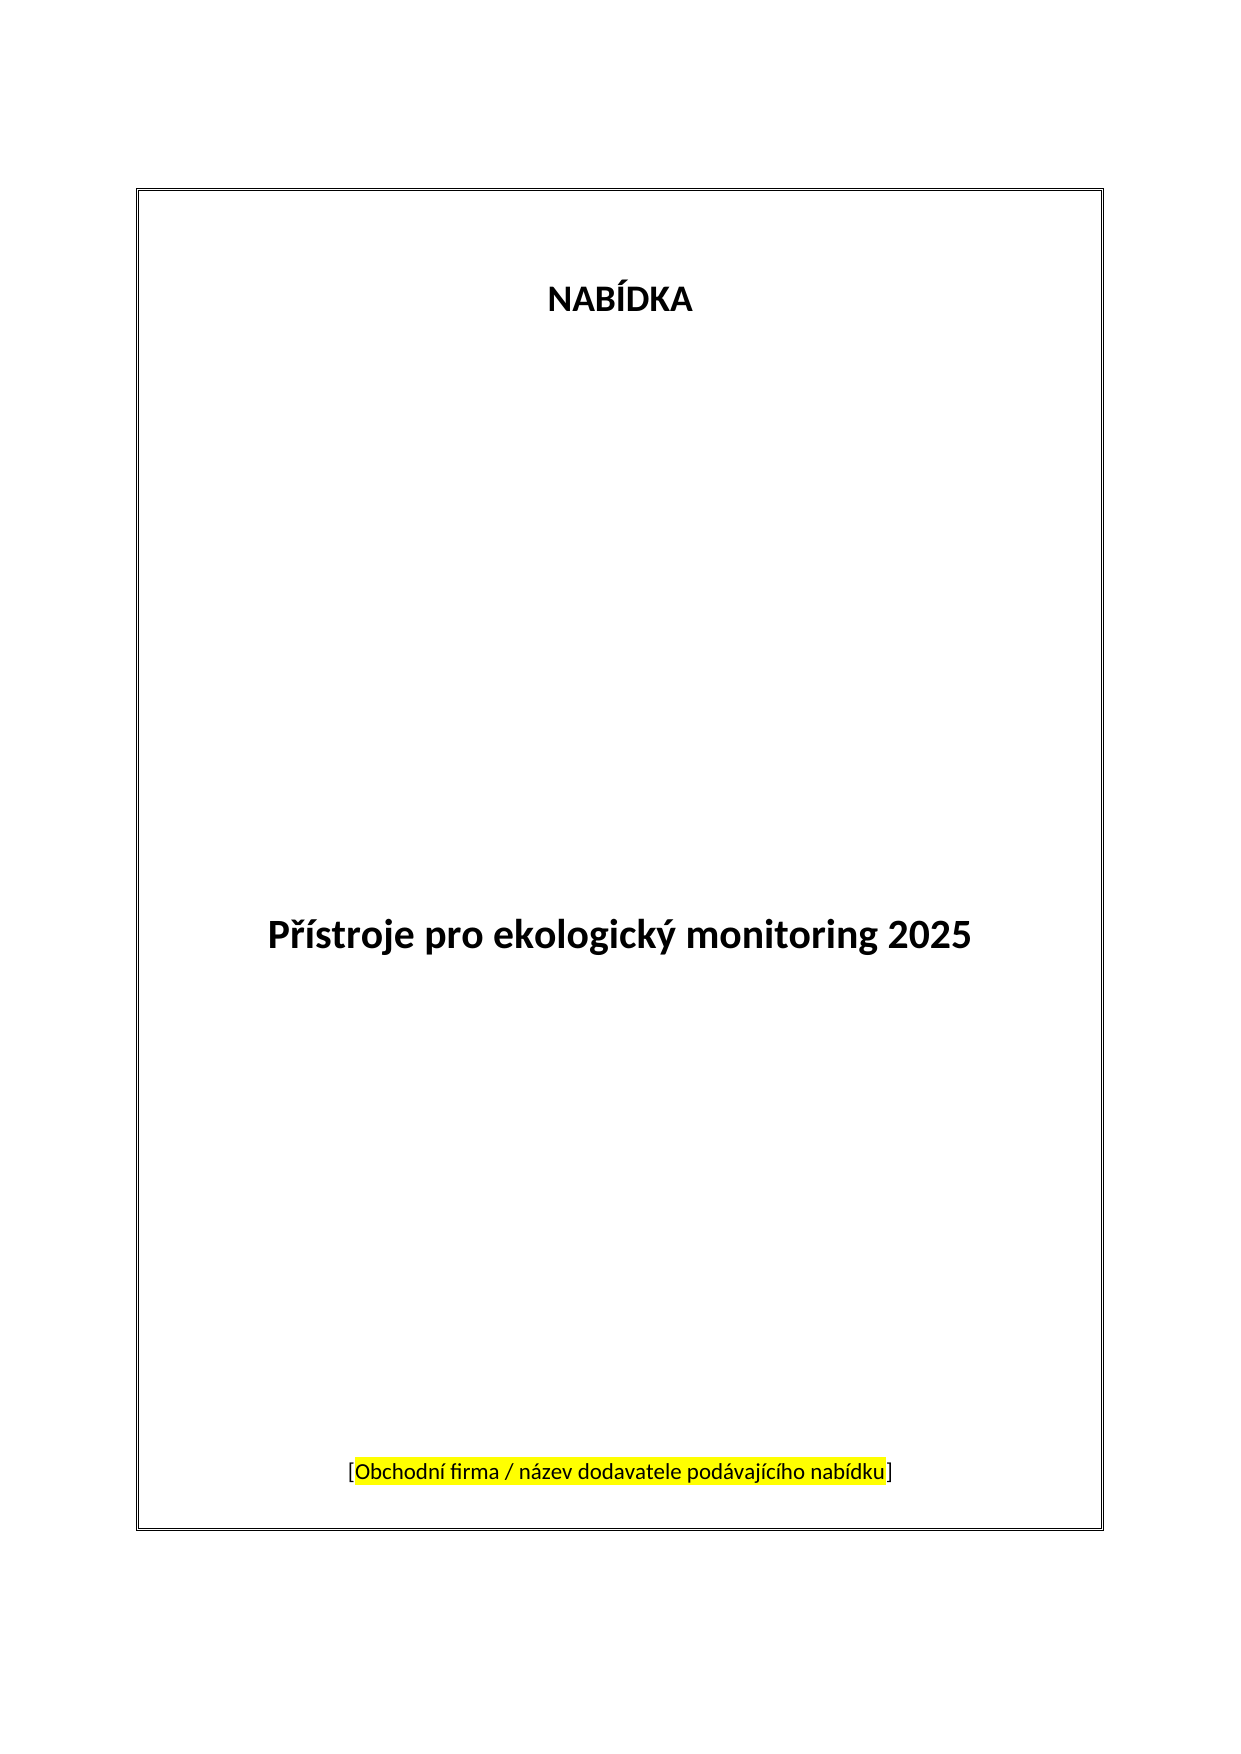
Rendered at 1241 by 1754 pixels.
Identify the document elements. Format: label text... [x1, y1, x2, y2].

text [Obchodní firma / název dodavatele podávajícího nabídku] [139, 1452, 1101, 1485]
text Přístroje pro ekologický monitoring 2025 [139, 902, 1101, 958]
text NABÍDKA [139, 269, 1101, 320]
